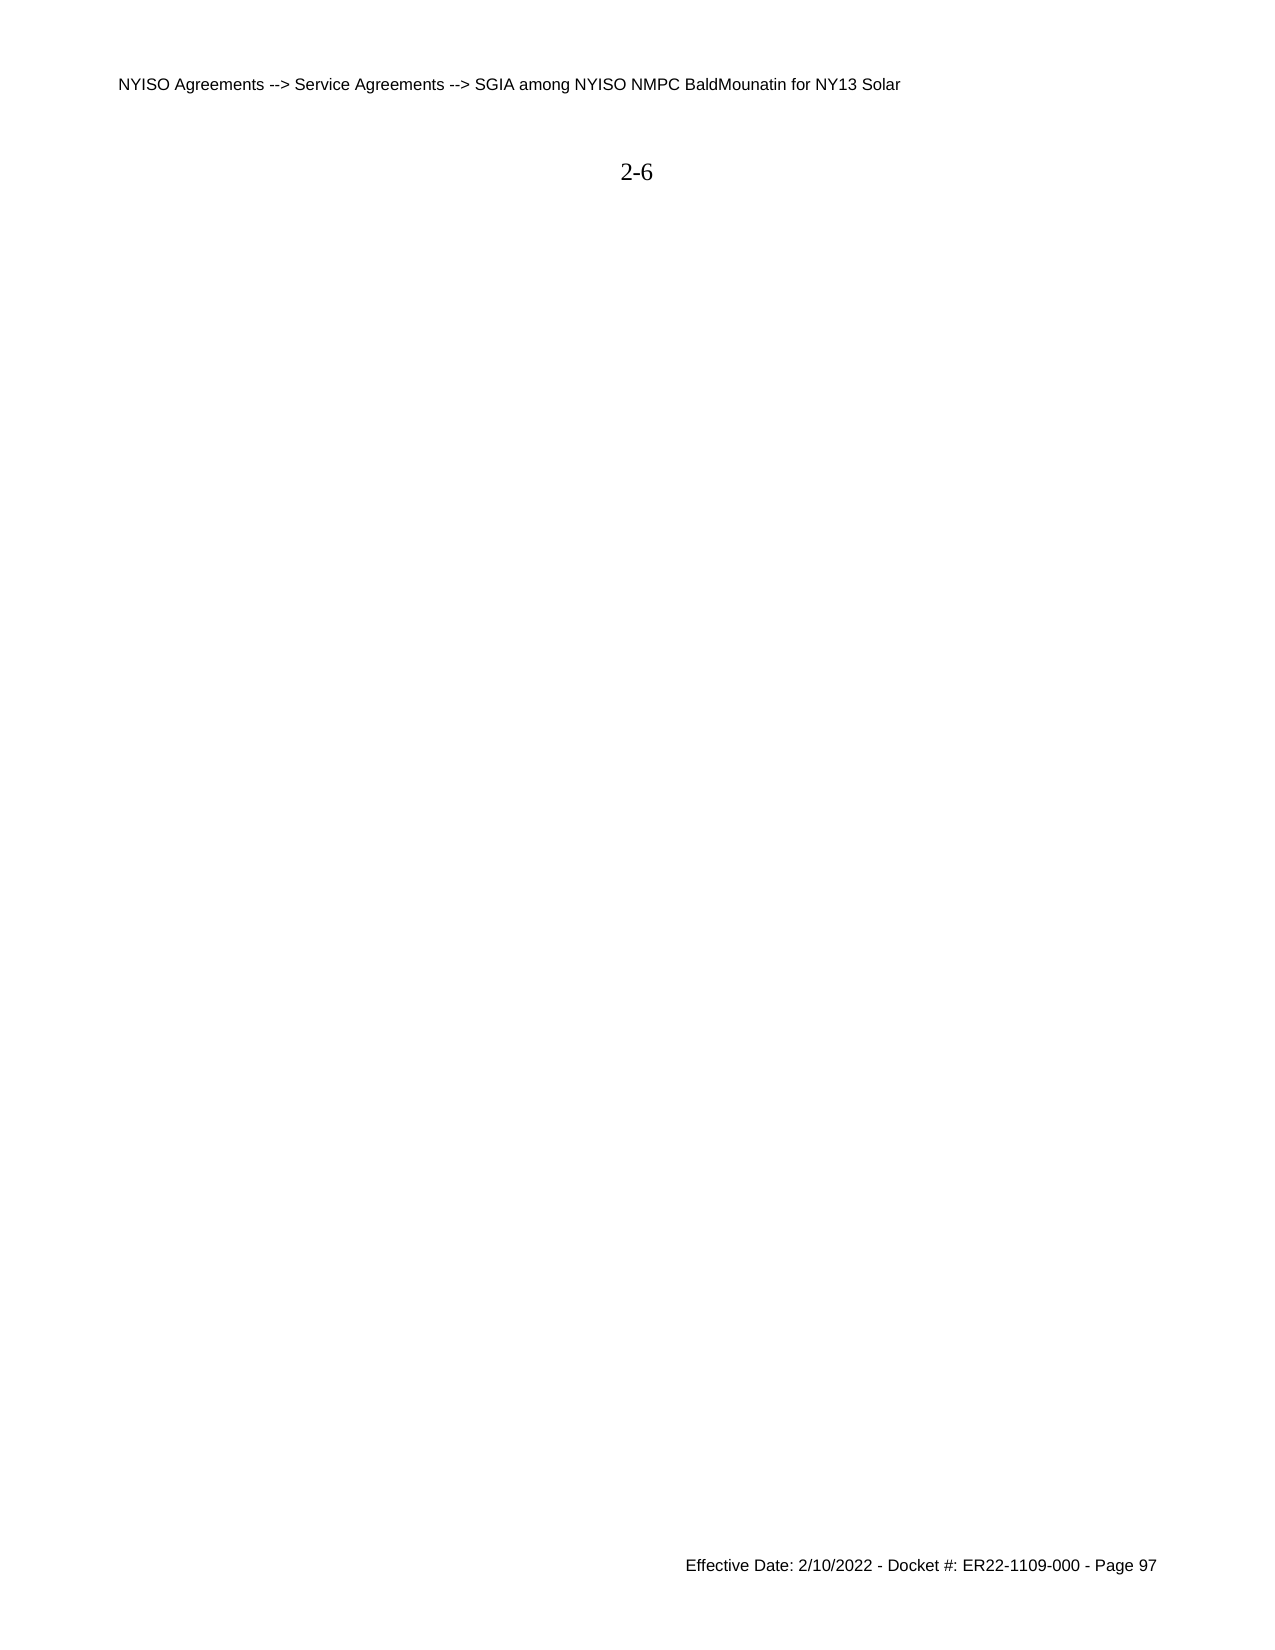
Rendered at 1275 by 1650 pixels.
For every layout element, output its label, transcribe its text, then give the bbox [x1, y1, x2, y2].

text 2-6 [620, 158, 1275, 187]
